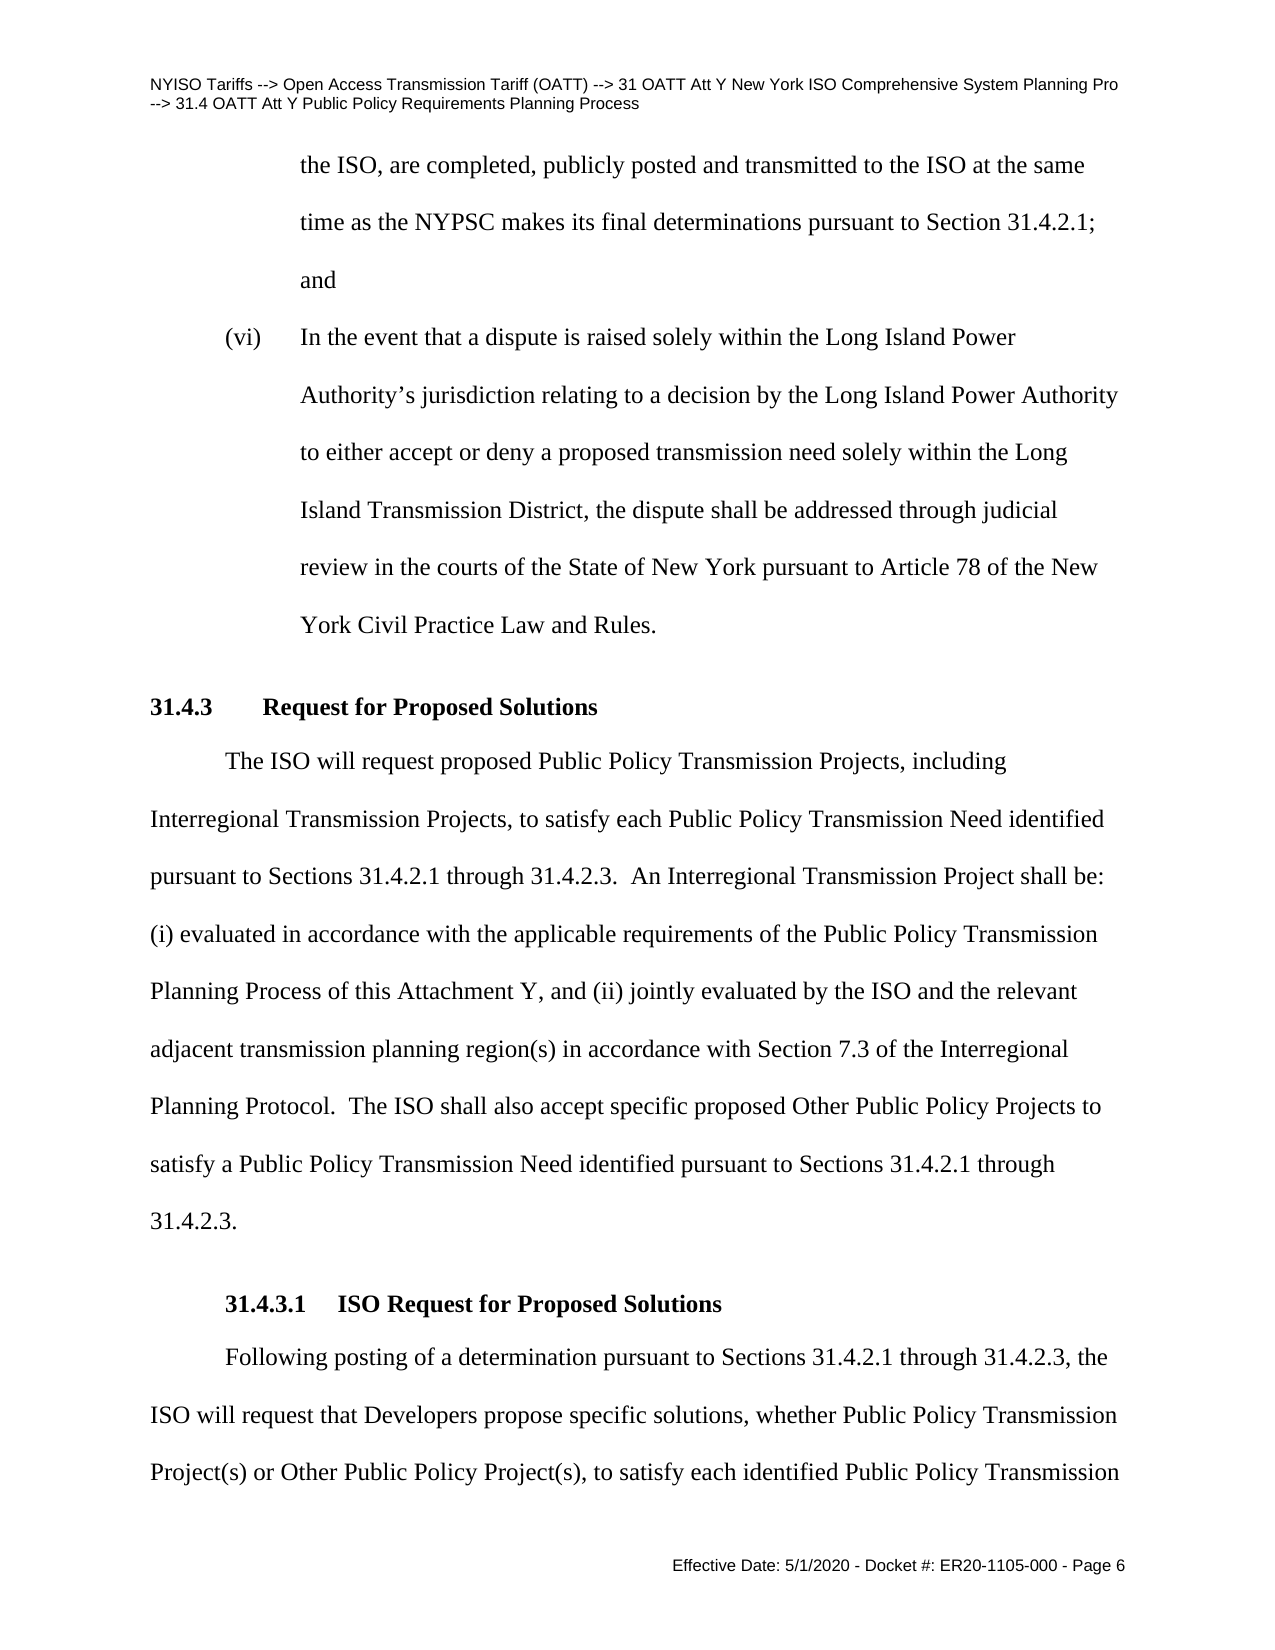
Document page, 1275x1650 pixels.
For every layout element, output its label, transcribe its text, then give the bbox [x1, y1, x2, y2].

subtitle 31.4.3.1 ISO Request for Proposed Solutions [225, 1289, 1125, 1317]
text The ISO will request proposed Public Policy Transmission Projects, including Interregional Transmission Projects, to satisfy each Public Policy Transmission Need identified pursuant to Sections 31.4.2.1 through 31.4.2.3. An Interregional Transmission Project shall be: (i) evaluated in accordance with the applicable requirements of the Public Policy Transmission Planning Process of this Attachment Y, and (ii) jointly evaluated by the ISO and the relevant adjacent transmission planning region(s) in accordance with Section 7.3 of the Interregional Planning Protocol. The ISO shall also accept specific proposed Other Public Policy Projects to satisfy a Public Policy Transmission Need identified pursuant to Sections 31.4.2.1 through 31.4.2.3. [150, 746, 1125, 1235]
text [150, 1342, 1125, 1486]
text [225, 150, 1125, 294]
text (vi) In the event that a dispute is raised solely within the Long Island Power Authority’s jurisdiction relating to a decision by the Long Island Power Authority to either accept or deny a proposed transmission need solely within the Long Island Transmission District, the dispute shall be addressed through judicial review in the courts of the State of New York pursuant to Article 78 of the New York Civil Practice Law and Rules. [225, 322, 1125, 639]
subtitle 31.4.3 Request for Proposed Solutions [150, 692, 1059, 721]
